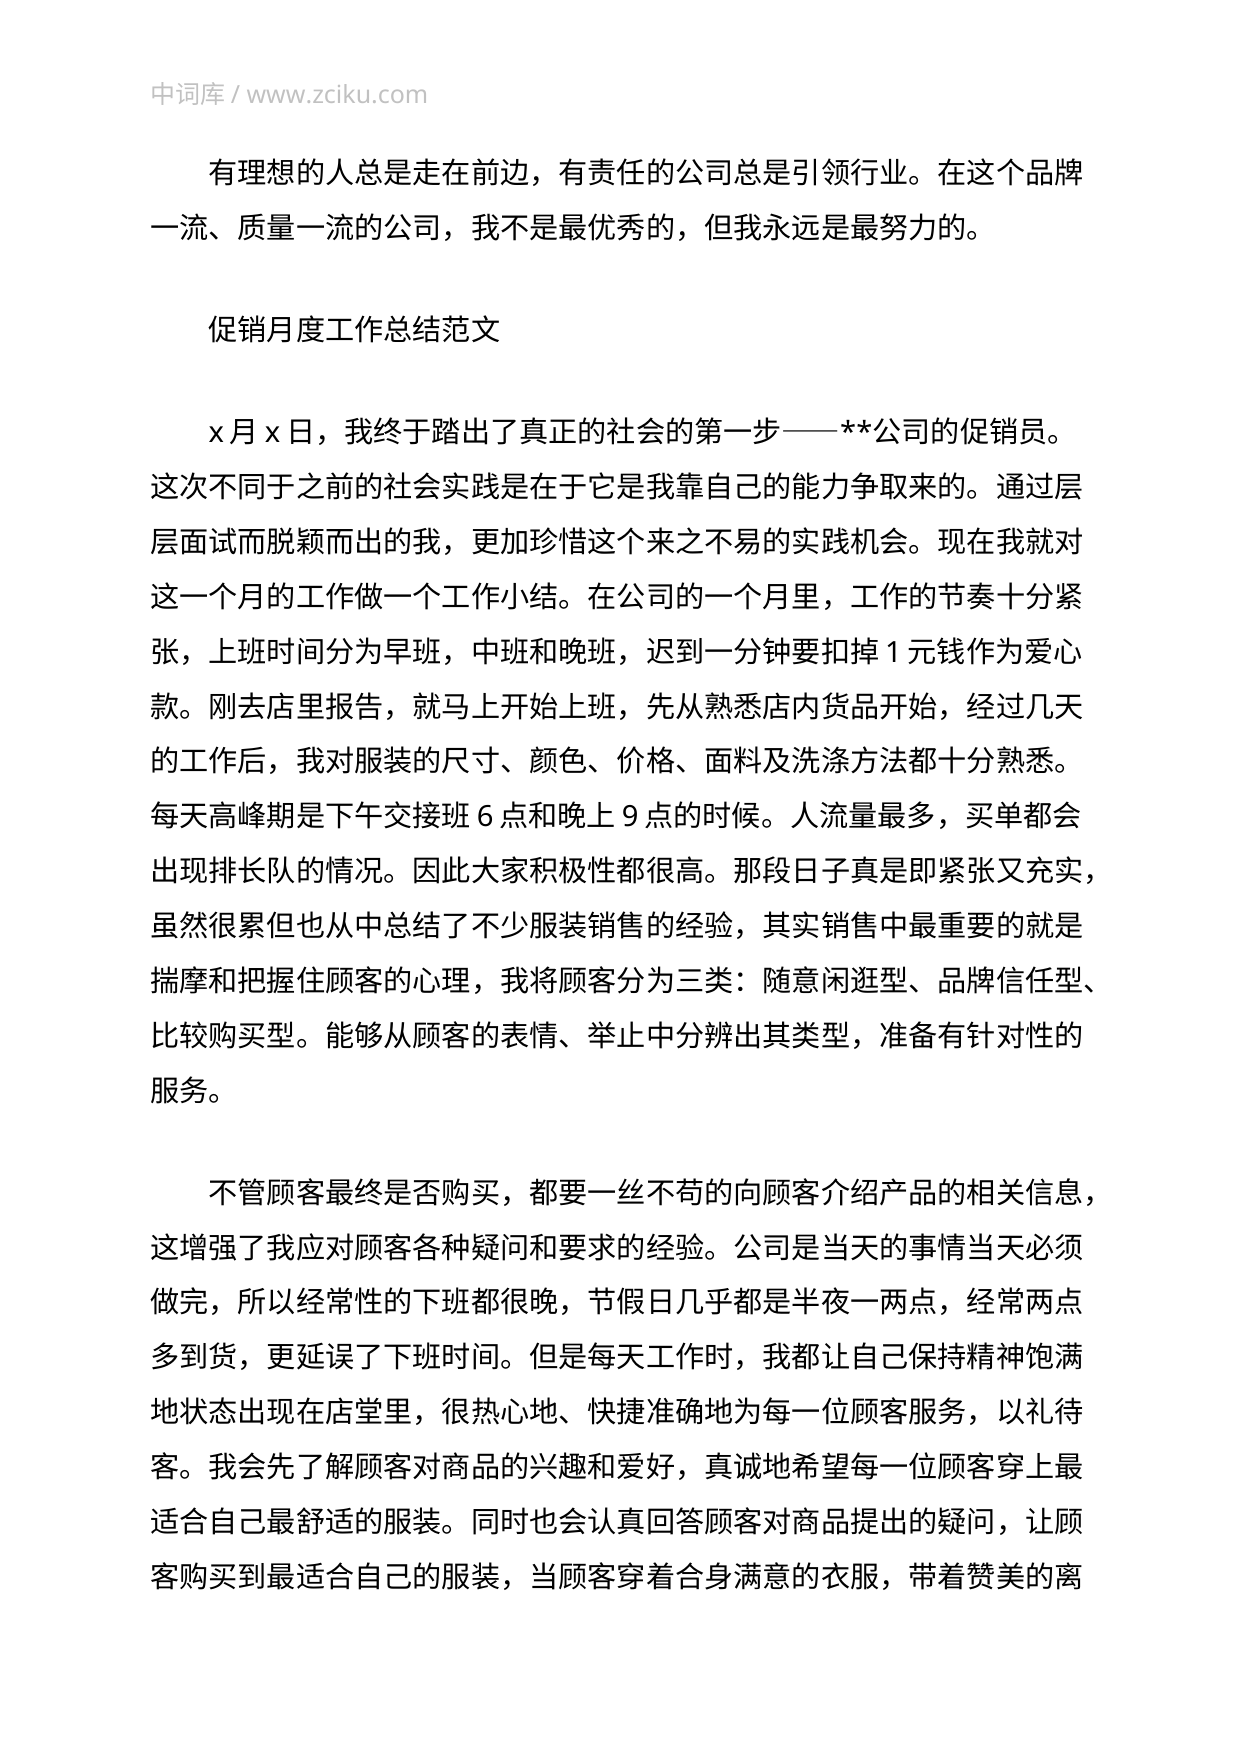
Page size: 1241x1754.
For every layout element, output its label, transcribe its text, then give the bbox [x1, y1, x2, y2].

text x月x日，我终于踏出了真正的社会的第一步——**公司的促销员。这次不同于之前的社会实践是在于它是我靠自己的能力争取来的。通过层层面试而脱颖而出的我，更加珍惜这个来之不易的实践机会。现在我就对这一个月的工作做一个工作小结。在公司的一个月里，工作的节奏十分紧张，上班时间分为早班，中班和晚班，迟到一分钟要扣掉1元钱作为爱心款。刚去店里报告，就马上开始上班，先从熟悉店内货品开始，经过几天的工作后，我对服装的尺寸、颜色、价格、面料及洗涤方法都十分熟悉。每天高峰期是下午交接班6点和晚上9点的时候。人流量最多，买单都会出现排长队的情况。因此大家积极性都很高。那段日子真是即紧张又充实，虽然很累但也从中总结了不少服装销售的经验，其实销售中最重要的就是揣摩和把握住顾客的心理，我将顾客分为三类：随意闲逛型、品牌信任型、比较购买型。能够从顾客的表情、举止中分辨出其类型，准备有针对性的服务。 [150, 408, 1090, 1110]
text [150, 1169, 1090, 1596]
text 有理想的人总是走在前边，有责任的公司总是引领行业。在这个品牌一流、质量一流的公司，我不是最优秀的，但我永远是最努力的。 [150, 150, 1090, 247]
text 促销月度工作总结范文 [150, 307, 1090, 349]
